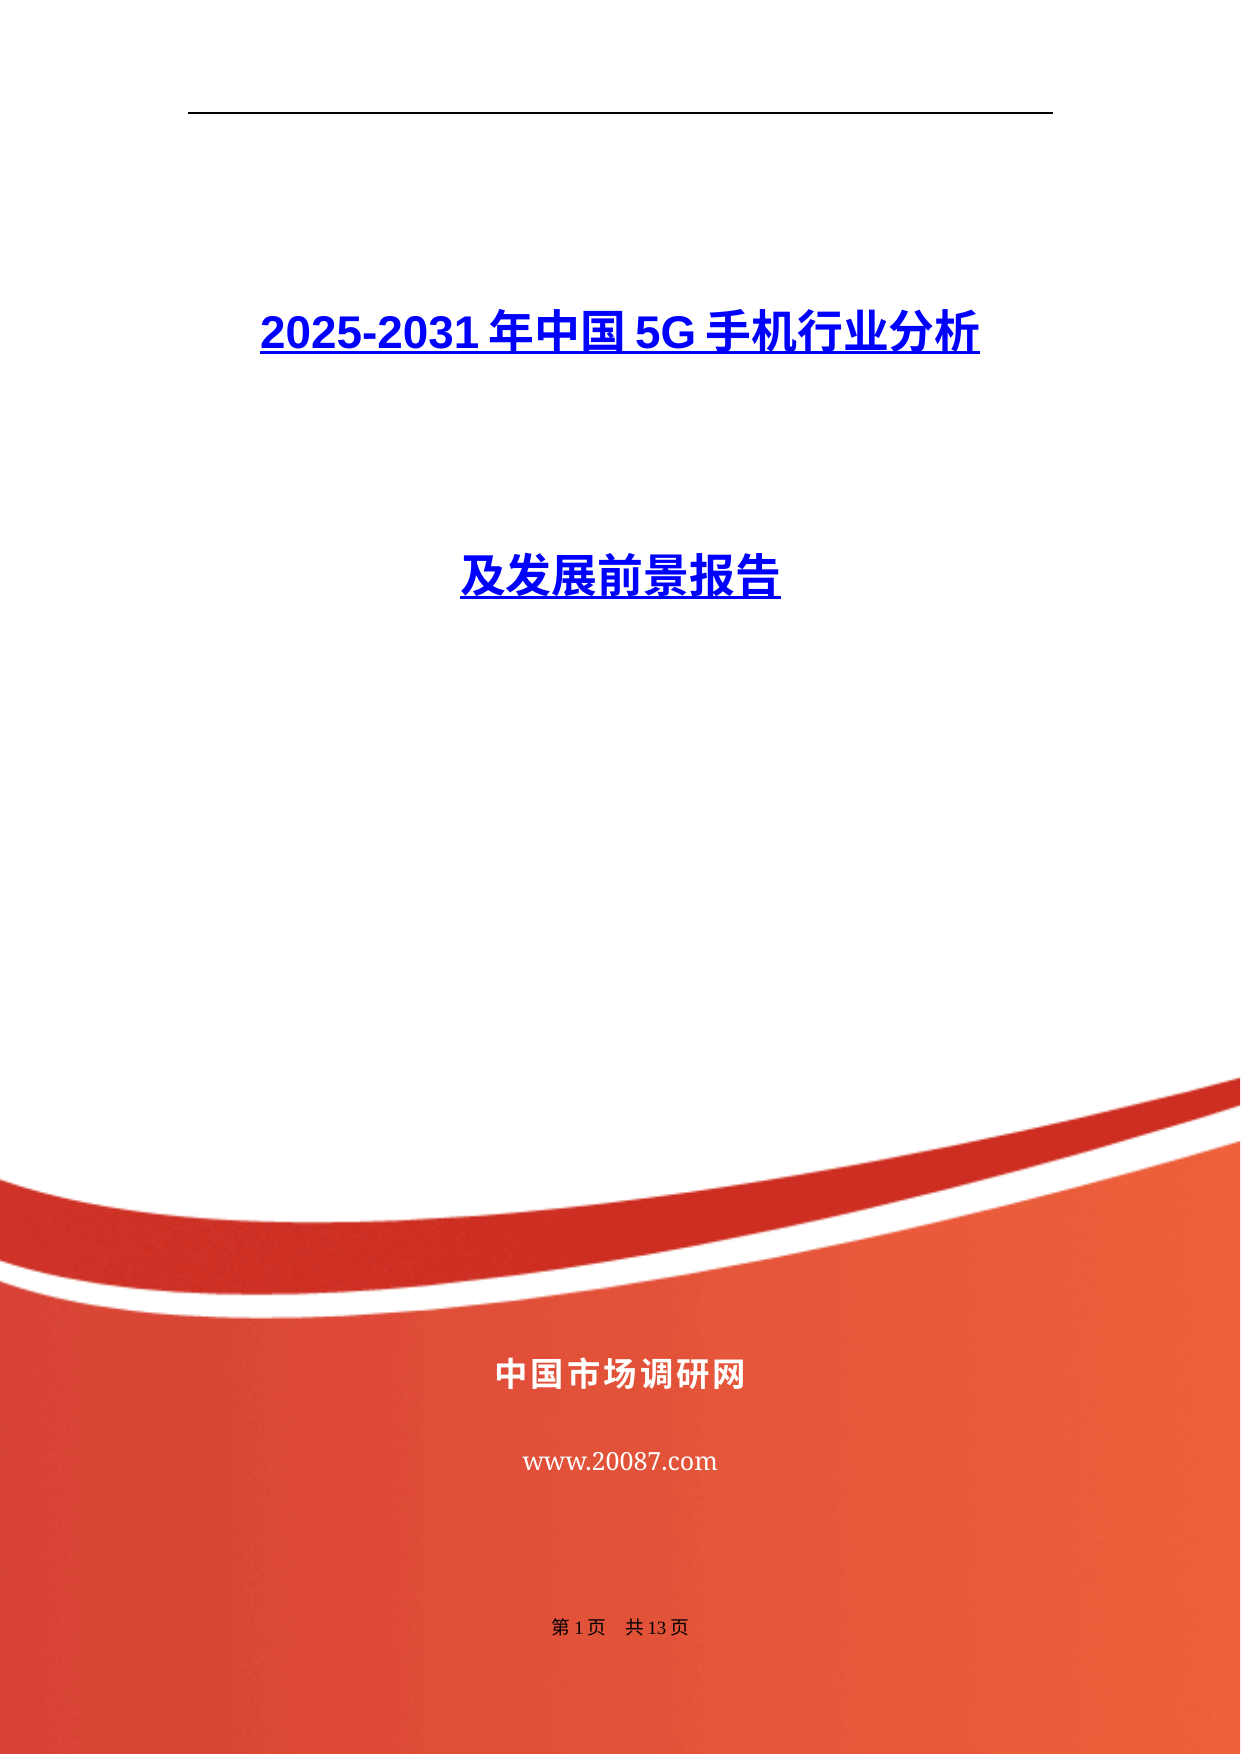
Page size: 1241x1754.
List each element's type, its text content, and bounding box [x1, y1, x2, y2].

table_header 2025-2031年中国5G手机行业分析及发展前景报告 [188, 207, 1053, 773]
text www.20087.com [187, 1428, 1053, 1493]
subtitle 中国市场调研网 [187, 1339, 1053, 1404]
picture [0, 1006, 1241, 1754]
